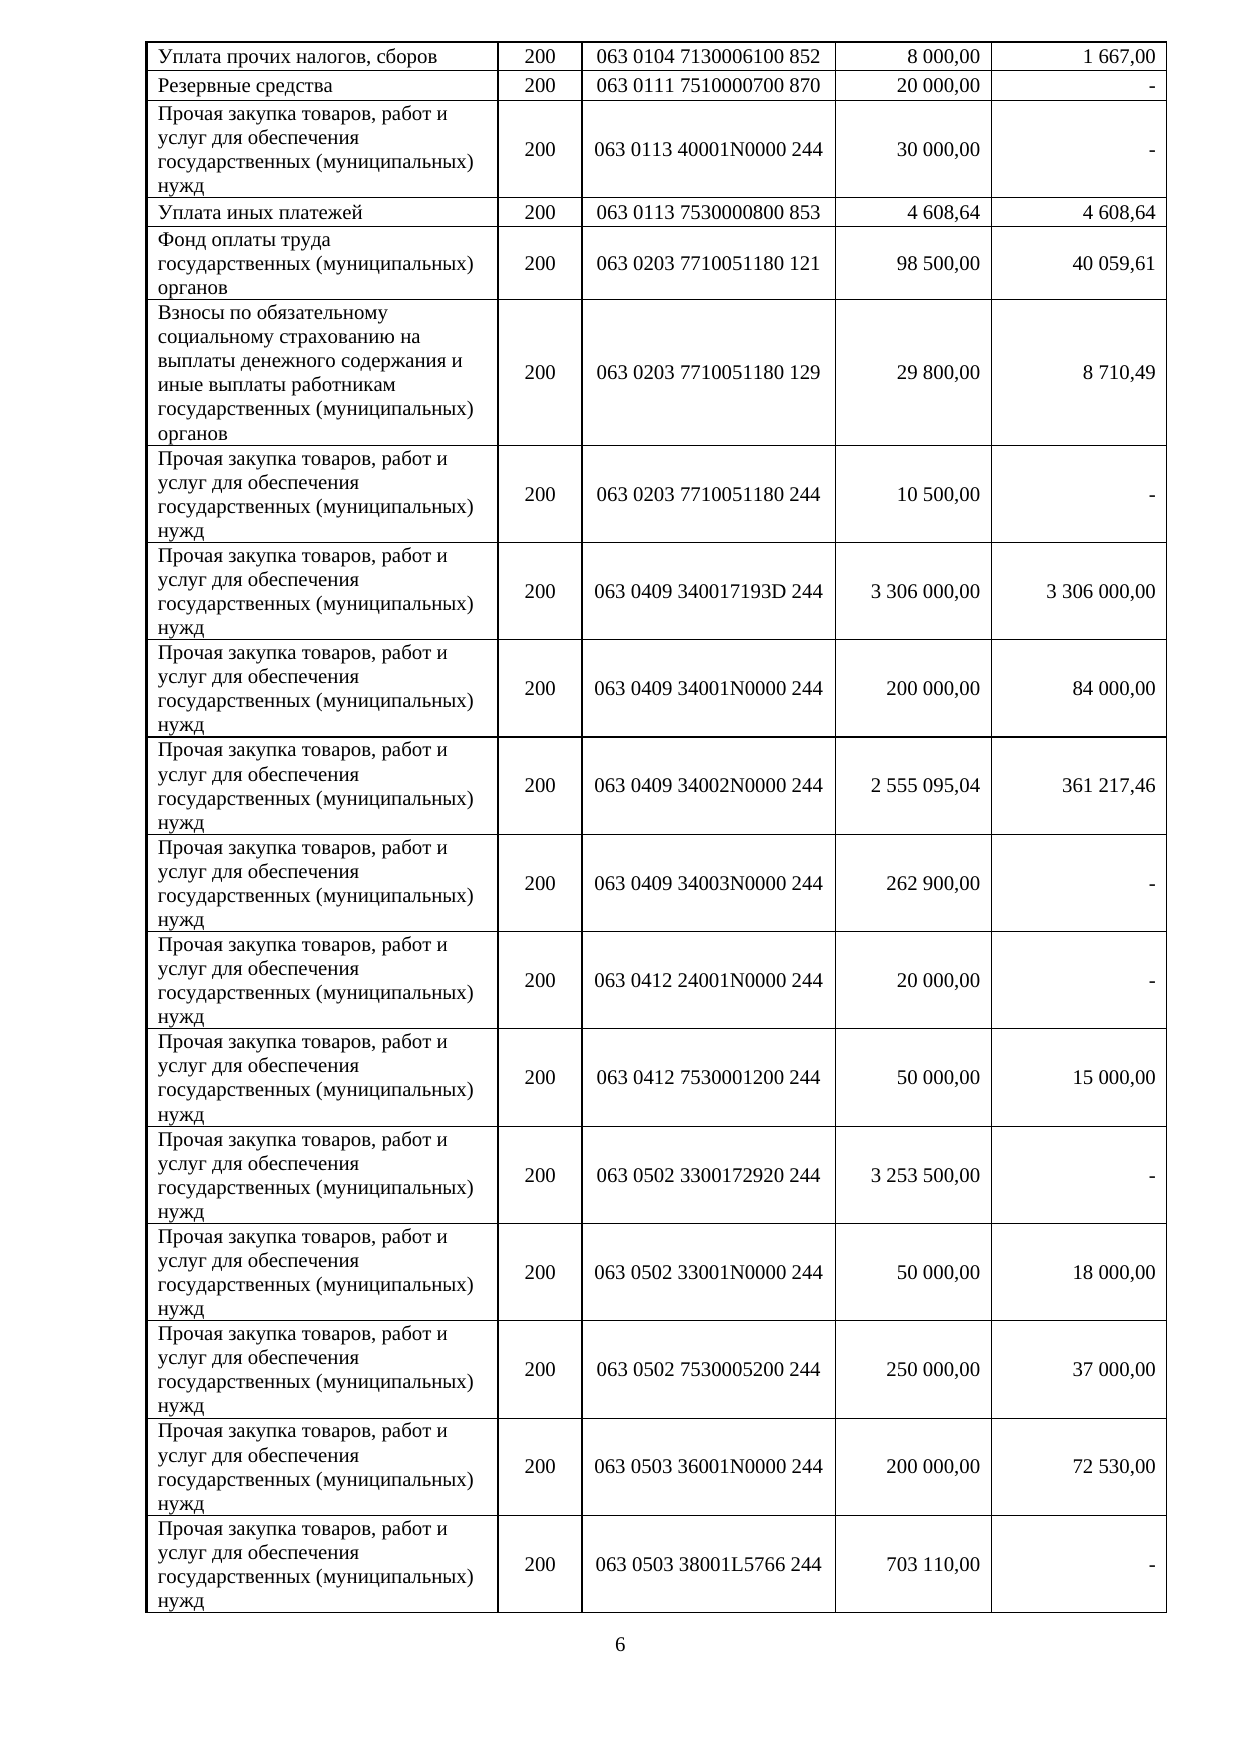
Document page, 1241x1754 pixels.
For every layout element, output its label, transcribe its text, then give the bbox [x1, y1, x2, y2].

table_cell Прочая закупка товаров, работ и услуг для обеспечения государственных (муниципальных) нужд [148, 640, 497, 736]
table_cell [148, 1516, 497, 1612]
table_cell Прочая закупка товаров, работ и услуг для обеспечения государственных (муниципальных) нужд [148, 1321, 497, 1417]
table_cell 250 000,00 [836, 1321, 991, 1417]
table_cell Прочая закупка товаров, работ и услуг для обеспечения государственных (муниципальных) нужд [148, 738, 497, 834]
table_cell 200 [499, 446, 581, 542]
table_cell 262 900,00 [836, 835, 991, 931]
table_cell 703 110,00 [836, 1516, 991, 1612]
table_cell 063 0503 38001L5766 244 [583, 1516, 835, 1612]
table_cell 063 0113 7530000800 853 [583, 198, 835, 226]
table_cell 98 500,00 [836, 227, 991, 299]
table_cell 200 000,00 [836, 1419, 991, 1515]
table_cell 200 [499, 227, 581, 299]
table_cell Прочая закупка товаров, работ и услуг для обеспечения государственных (муниципальных) нужд [148, 835, 497, 931]
table_cell 200 [499, 932, 581, 1028]
table_cell 063 0502 33001N0000 244 [583, 1224, 835, 1320]
table_cell 4 608,64 [836, 198, 991, 226]
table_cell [148, 1419, 497, 1515]
table_cell 10 500,00 [836, 446, 991, 542]
table_cell 200 [499, 738, 581, 834]
table_cell 3 306 000,00 [836, 543, 991, 639]
table_cell 84 000,00 [992, 640, 1166, 736]
table_cell 20 000,00 [836, 71, 991, 99]
table_cell 29 800,00 [836, 300, 991, 444]
table_cell 200 [499, 71, 581, 99]
table_cell - [992, 446, 1166, 542]
table_cell 063 0111 7510000700 870 [583, 71, 835, 99]
table_cell 50 000,00 [836, 1029, 991, 1126]
table_cell 200 [499, 1516, 581, 1612]
table_cell 200 [499, 1127, 581, 1223]
table_cell 40 059,61 [992, 227, 1166, 299]
table_cell 063 0203 7710051180 244 [583, 446, 835, 542]
table_cell 15 000,00 [992, 1029, 1166, 1126]
table_cell Прочая закупка товаров, работ и услуг для обеспечения государственных (муниципальных) нужд [148, 932, 497, 1028]
table_cell 30 000,00 [836, 101, 991, 197]
table_cell 200 [499, 43, 581, 70]
table_cell Взносы по обязательному социальному страхованию на выплаты денежного содержания и иные выплаты работникам государственных (муниципальных) органов [148, 300, 497, 444]
table_cell 200 000,00 [836, 640, 991, 736]
table_cell 3 306 000,00 [992, 543, 1166, 639]
table_cell Прочая закупка товаров, работ и услуг для обеспечения государственных (муниципальных) нужд [148, 1224, 497, 1320]
table_cell 063 0104 7130006100 852 [583, 43, 835, 70]
table_cell 20 000,00 [836, 932, 991, 1028]
table_cell 063 0113 40001N0000 244 [583, 101, 835, 197]
table_cell 200 [499, 640, 581, 736]
table_cell 063 0503 36001N0000 244 [583, 1419, 835, 1515]
table_cell - [992, 835, 1166, 931]
table_cell Уплата прочих налогов, сборов [148, 43, 497, 70]
table_cell 8 000,00 [836, 43, 991, 70]
table_cell - [992, 932, 1166, 1028]
table_cell 2 555 095,04 [836, 738, 991, 834]
table_cell 200 [499, 1224, 581, 1320]
table_cell 063 0409 34001N0000 244 [583, 640, 835, 736]
table_cell 4 608,64 [992, 198, 1166, 226]
table_cell 200 [499, 835, 581, 931]
table_cell 063 0409 34003N0000 244 [583, 835, 835, 931]
table_cell - [992, 1127, 1166, 1223]
table_cell 063 0203 7710051180 129 [583, 300, 835, 444]
table_cell 200 [499, 198, 581, 226]
table_cell Прочая закупка товаров, работ и услуг для обеспечения государственных (муниципальных) нужд [148, 1029, 497, 1126]
table_cell 200 [499, 1419, 581, 1515]
table_cell 3 253 500,00 [836, 1127, 991, 1223]
table_cell 200 [499, 1321, 581, 1417]
table_cell 72 530,00 [992, 1419, 1166, 1515]
table_cell - [992, 71, 1166, 99]
table_cell Резервные средства [148, 71, 497, 99]
table_cell Фонд оплаты труда государственных (муниципальных) органов [148, 227, 497, 299]
table_cell 200 [499, 300, 581, 444]
table_cell 063 0412 24001N0000 244 [583, 932, 835, 1028]
table_cell 361 217,46 [992, 738, 1166, 834]
table_cell Прочая закупка товаров, работ и услуг для обеспечения государственных (муниципальных) нужд [148, 543, 497, 639]
table_cell Прочая закупка товаров, работ и услуг для обеспечения государственных (муниципальных) нужд [148, 446, 497, 542]
table_cell 063 0409 340017193D 244 [583, 543, 835, 639]
table_cell 37 000,00 [992, 1321, 1166, 1417]
table_cell 063 0412 7530001200 244 [583, 1029, 835, 1126]
table_cell 063 0203 7710051180 121 [583, 227, 835, 299]
table_cell 18 000,00 [992, 1224, 1166, 1320]
table_cell 063 0502 3300172920 244 [583, 1127, 835, 1223]
table_cell Уплата иных платежей [148, 198, 497, 226]
table_cell Прочая закупка товаров, работ и услуг для обеспечения государственных (муниципальных) нужд [148, 1127, 497, 1223]
table_cell 063 0502 7530005200 244 [583, 1321, 835, 1417]
table_cell 200 [499, 1029, 581, 1126]
table_cell - [992, 1516, 1166, 1612]
table_cell 8 710,49 [992, 300, 1166, 444]
table_cell - [992, 101, 1166, 197]
table_cell 200 [499, 543, 581, 639]
table_cell 50 000,00 [836, 1224, 991, 1320]
table_cell Прочая закупка товаров, работ и услуг для обеспечения государственных (муниципальных) нужд [148, 101, 497, 197]
table_cell 200 [499, 101, 581, 197]
table_cell 1 667,00 [992, 43, 1166, 70]
table_cell 063 0409 34002N0000 244 [583, 738, 835, 834]
